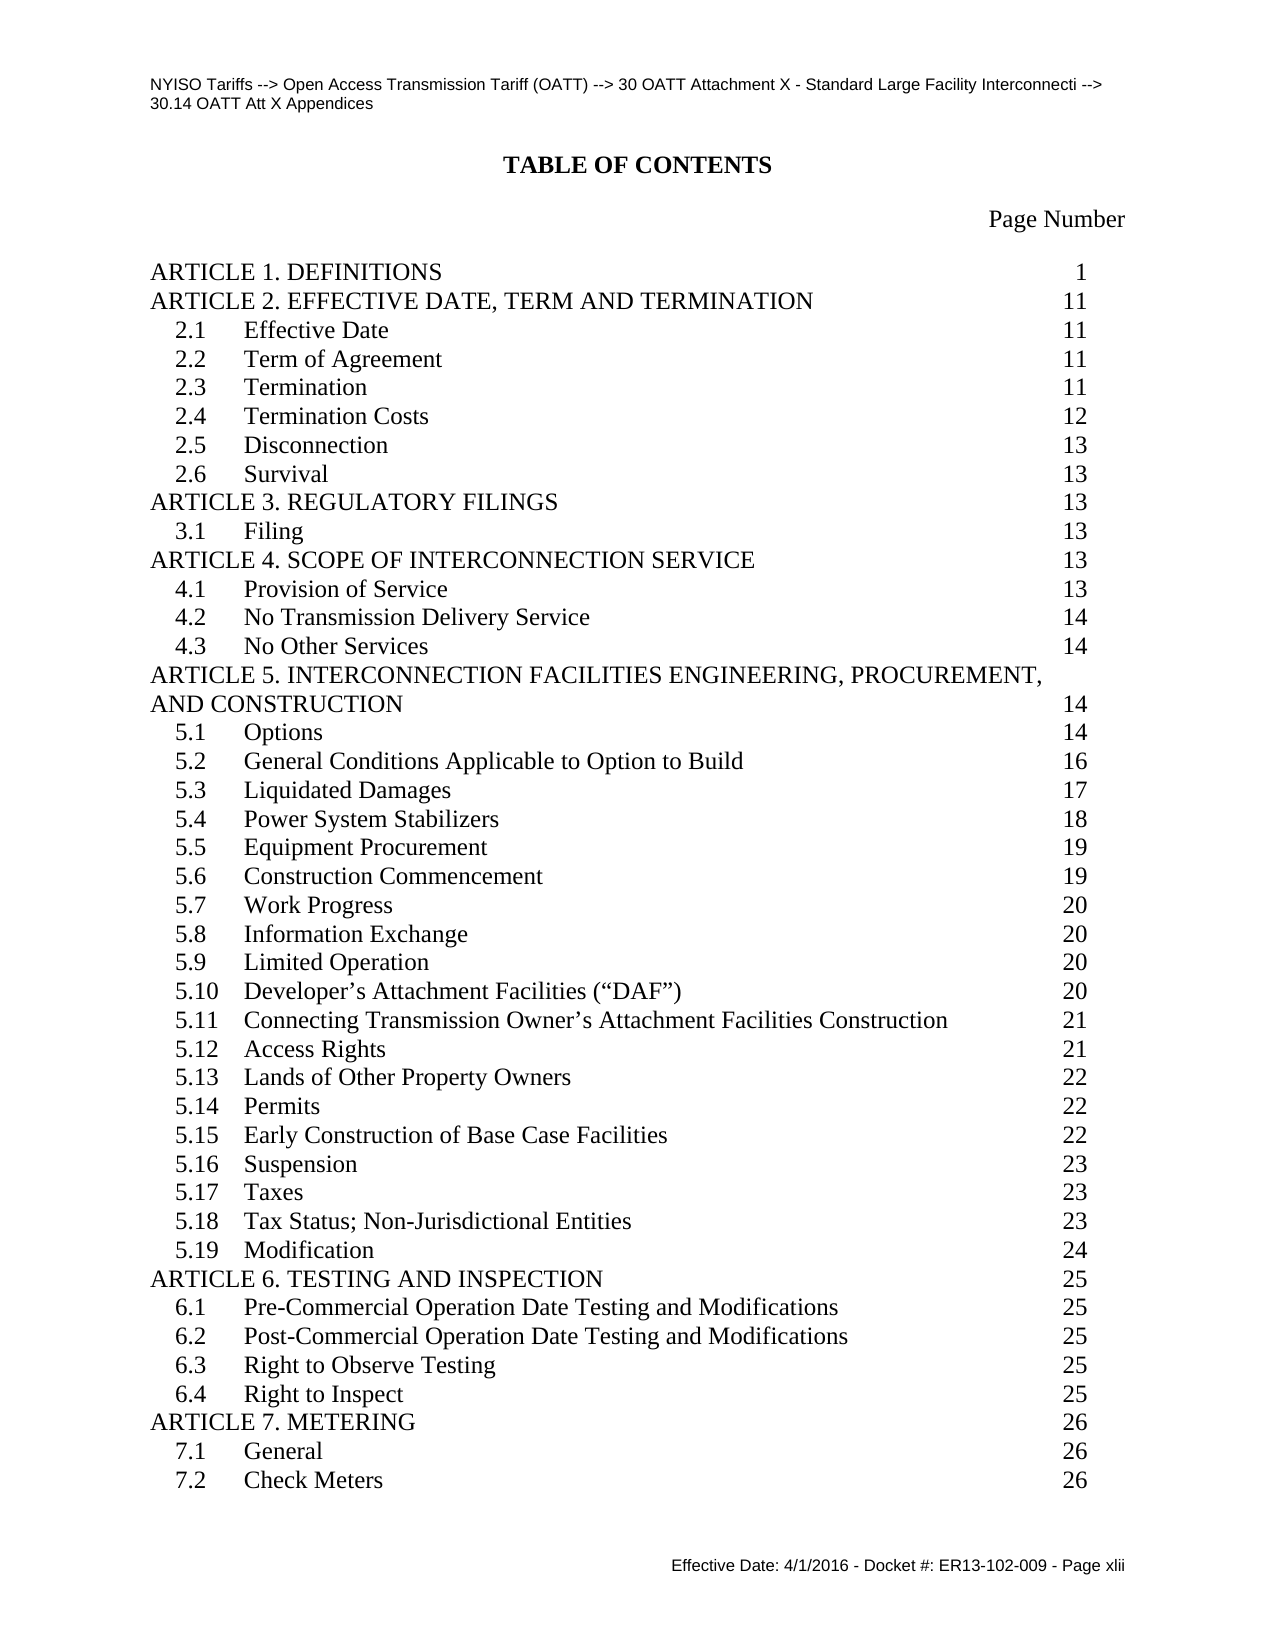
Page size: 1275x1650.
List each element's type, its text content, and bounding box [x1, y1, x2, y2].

text 4.2 No Transmission Delivery Service 14 [175, 602, 1125, 631]
text 6.4 Right to Inspect 25 [175, 1379, 1125, 1407]
text 2.2 Term of Agreement 11 [175, 344, 1125, 372]
text 7.2 Check Meters 26 [175, 1465, 1125, 1494]
text 4.1 Provision of Service 13 [175, 574, 1125, 602]
text 5.1 Options 14 [175, 717, 1125, 746]
text 5.15 Early Construction of Base Case Facilities 22 [175, 1120, 1125, 1149]
text TABLE OF CONTENTS [150, 150, 1125, 179]
text 7.1 General 26 [175, 1436, 1125, 1465]
text 5.11 Connecting Transmission Owner’s Attachment Facilities Construction 21 [175, 1005, 1125, 1034]
text 2.3 Termination 11 [175, 372, 1125, 401]
text 3.1 Filing 13 [175, 516, 1125, 545]
text 6.3 Right to Observe Testing 25 [175, 1350, 1125, 1379]
text ARTICLE 6. TESTING AND INSPECTION 25 [150, 1264, 1125, 1292]
text 5.8 Information Exchange 20 [175, 919, 1125, 947]
text 2.5 Disconnection 13 [175, 430, 1125, 459]
text 5.7 Work Progress 20 [175, 890, 1125, 919]
text 5.14 Permits 22 [175, 1091, 1125, 1120]
text 5.5 Equipment Procurement 19 [175, 832, 1125, 861]
text 5.2 General Conditions Applicable to Option to Build 16 [175, 746, 1125, 775]
text ARTICLE 4. SCOPE OF INTERCONNECTION SERVICE 13 [150, 545, 1125, 574]
text 5.16 Suspension 23 [175, 1149, 1125, 1177]
text 5.9 Limited Operation 20 [175, 947, 1125, 976]
text 5.3 Liquidated Damages 17 [175, 775, 1125, 804]
text ARTICLE 5. INTERCONNECTION FACILITIES ENGINEERING, PROCUREMENT, AND CONSTRUCTION 14 [150, 660, 1125, 717]
text 2.6 Survival 13 [175, 459, 1125, 487]
text 5.4 Power System Stabilizers 18 [175, 804, 1125, 832]
text ARTICLE 1. DEFINITIONS 1 [150, 257, 1125, 286]
text 6.1 Pre-Commercial Operation Date Testing and Modifications 25 [175, 1292, 1125, 1321]
text Page Number [150, 204, 1125, 232]
text 6.2 Post-Commercial Operation Date Testing and Modifications 25 [175, 1321, 1125, 1350]
text 5.13 Lands of Other Property Owners 22 [175, 1062, 1125, 1091]
text 5.17 Taxes 23 [175, 1177, 1125, 1206]
text 5.18 Tax Status; Non-Jurisdictional Entities 23 [175, 1206, 1125, 1235]
text 5.10 Developer’s Attachment Facilities (“DAF”) 20 [175, 976, 1125, 1005]
text ARTICLE 2. EFFECTIVE DATE, TERM AND TERMINATION 11 [150, 286, 1125, 315]
text 5.12 Access Rights 21 [175, 1034, 1125, 1062]
text 5.6 Construction Commencement 19 [175, 861, 1125, 890]
text 5.19 Modification 24 [175, 1235, 1125, 1264]
text 4.3 No Other Services 14 [175, 631, 1125, 660]
text ARTICLE 3. REGULATORY FILINGS 13 [150, 487, 1125, 516]
text 2.4 Termination Costs 12 [175, 401, 1125, 430]
text ARTICLE 7. METERING 26 [150, 1407, 1125, 1436]
text 2.1 Effective Date 11 [175, 315, 1125, 344]
